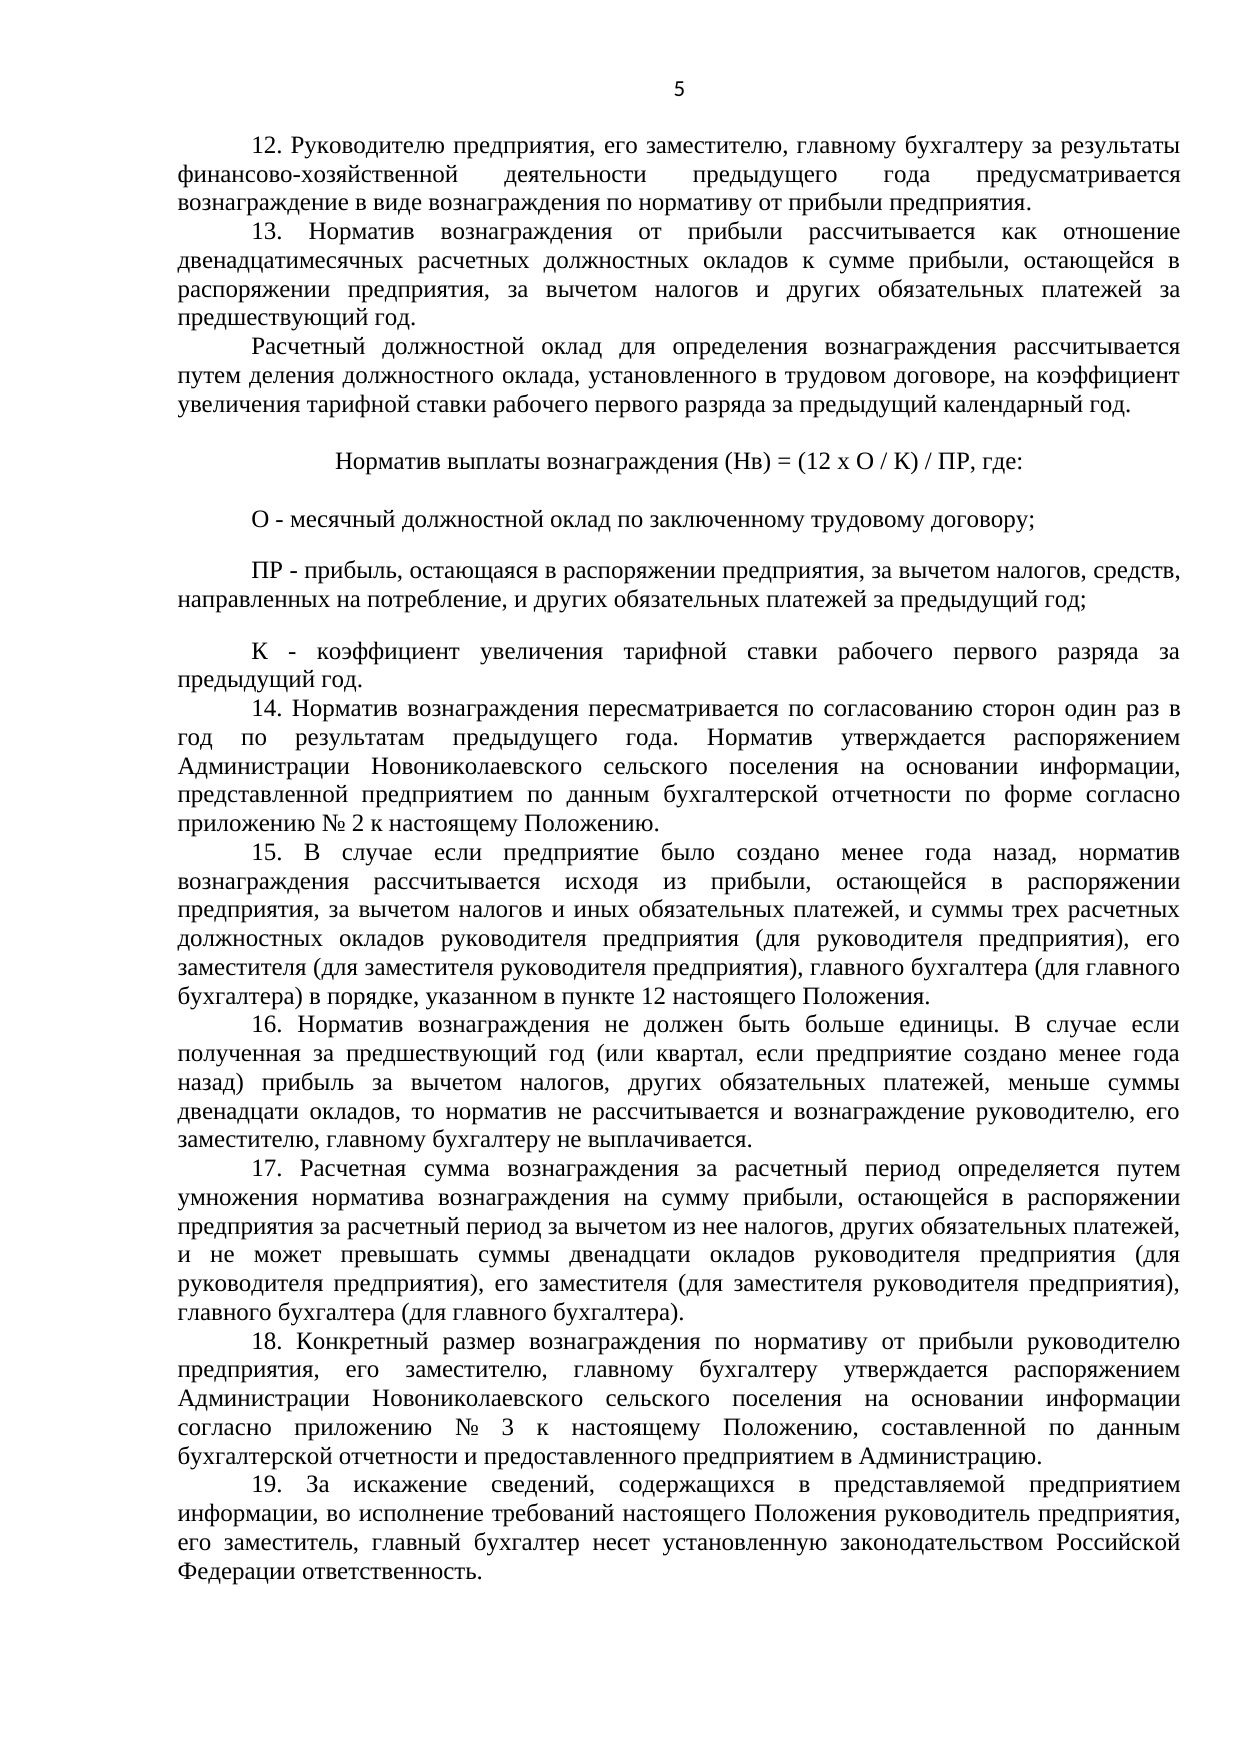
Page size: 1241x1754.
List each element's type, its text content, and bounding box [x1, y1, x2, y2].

text 14. Норматив вознаграждения пересматривается по согласованию сторон один раз в год по результатам предыдущего года. Норматив утверждается распоряжением Администрации Новониколаевского сельского поселения на основании информации, представленной предприятием по данным бухгалтерской отчетности по форме согласно приложению № 2 к настоящему Положению. [177, 693, 1181, 837]
text 12. Руководителю предприятия, его заместителю, главному бухгалтеру за результаты финансово-хозяйственной деятельности предыдущего года предусматривается вознаграждение в виде вознаграждения по нормативу от прибыли предприятия. [177, 130, 1181, 216]
text К - коэффициент увеличения тарифной ставки рабочего первого разряда за предыдущий год. [177, 636, 1181, 693]
text 15. В случае если предприятие было создано менее года назад, норматив вознаграждения рассчитывается исходя из прибыли, остающейся в распоряжении предприятия, за вычетом налогов и иных обязательных платежей, и суммы трех расчетных должностных окладов руководителя предприятия (для руководителя предприятия), его заместителя (для заместителя руководителя предприятия), главного бухгалтера (для главного бухгалтера) в порядке, указанном в пункте 12 настоящего Положения. [177, 837, 1181, 1009]
text 19. За искажение сведений, содержащихся в представляемой предприятием информации, во исполнение требований настоящего Положения руководитель предприятия, его заместитель, главный бухгалтер несет установленную законодательством Российской Федерации ответственность. [177, 1469, 1181, 1584]
text 13. Норматив вознаграждения от прибыли рассчитывается как отношение двенадцатимесячных расчетных должностных окладов к сумме прибыли, остающейся в распоряжении предприятия, за вычетом налогов и других обязательных платежей за предшествующий год. [177, 216, 1181, 331]
text 18. Конкретный размер вознаграждения по нормативу от прибыли руководителю предприятия, его заместителю, главному бухгалтеру утверждается распоряжением Администрации Новониколаевского сельского поселения на основании информации согласно приложению № 3 к настоящему Положению, составленной по данным бухгалтерской отчетности и предоставленного предприятием в Администрацию. [177, 1326, 1181, 1469]
text 16. Норматив вознаграждения не должен быть больше единицы. В случае если полученная за предшествующий год (или квартал, если предприятие создано менее года назад) прибыль за вычетом налогов, других обязательных платежей, меньше суммы двенадцати окладов, то норматив не рассчитывается и вознаграждение руководителю, его заместителю, главному бухгалтеру не выплачивается. [177, 1009, 1181, 1153]
text О - месячный должностной оклад по заключенному трудовому договору; [177, 504, 1181, 532]
text 17. Расчетная сумма вознаграждения за расчетный период определяется путем умножения норматива вознаграждения на сумму прибыли, остающейся в распоряжении предприятия за расчетный период за вычетом из нее налогов, других обязательных платежей, и не может превышать суммы двенадцати окладов руководителя предприятия (для руководителя предприятия), его заместителя (для заместителя руководителя предприятия), главного бухгалтера (для главного бухгалтера). [177, 1153, 1181, 1326]
text ПР - прибыль, остающаяся в распоряжении предприятия, за вычетом налогов, средств, направленных на потребление, и других обязательных платежей за предыдущий год; [177, 555, 1181, 613]
text Расчетный должностной оклад для определения вознаграждения рассчитывается путем деления должностного оклада, установленного в трудовом договоре, на коэффициент увеличения тарифной ставки рабочего первого разряда за предыдущий календарный год. [177, 331, 1181, 417]
text Норматив выплаты вознаграждения (Нв) = (12 x О / К) / ПР, где: [177, 446, 1181, 475]
